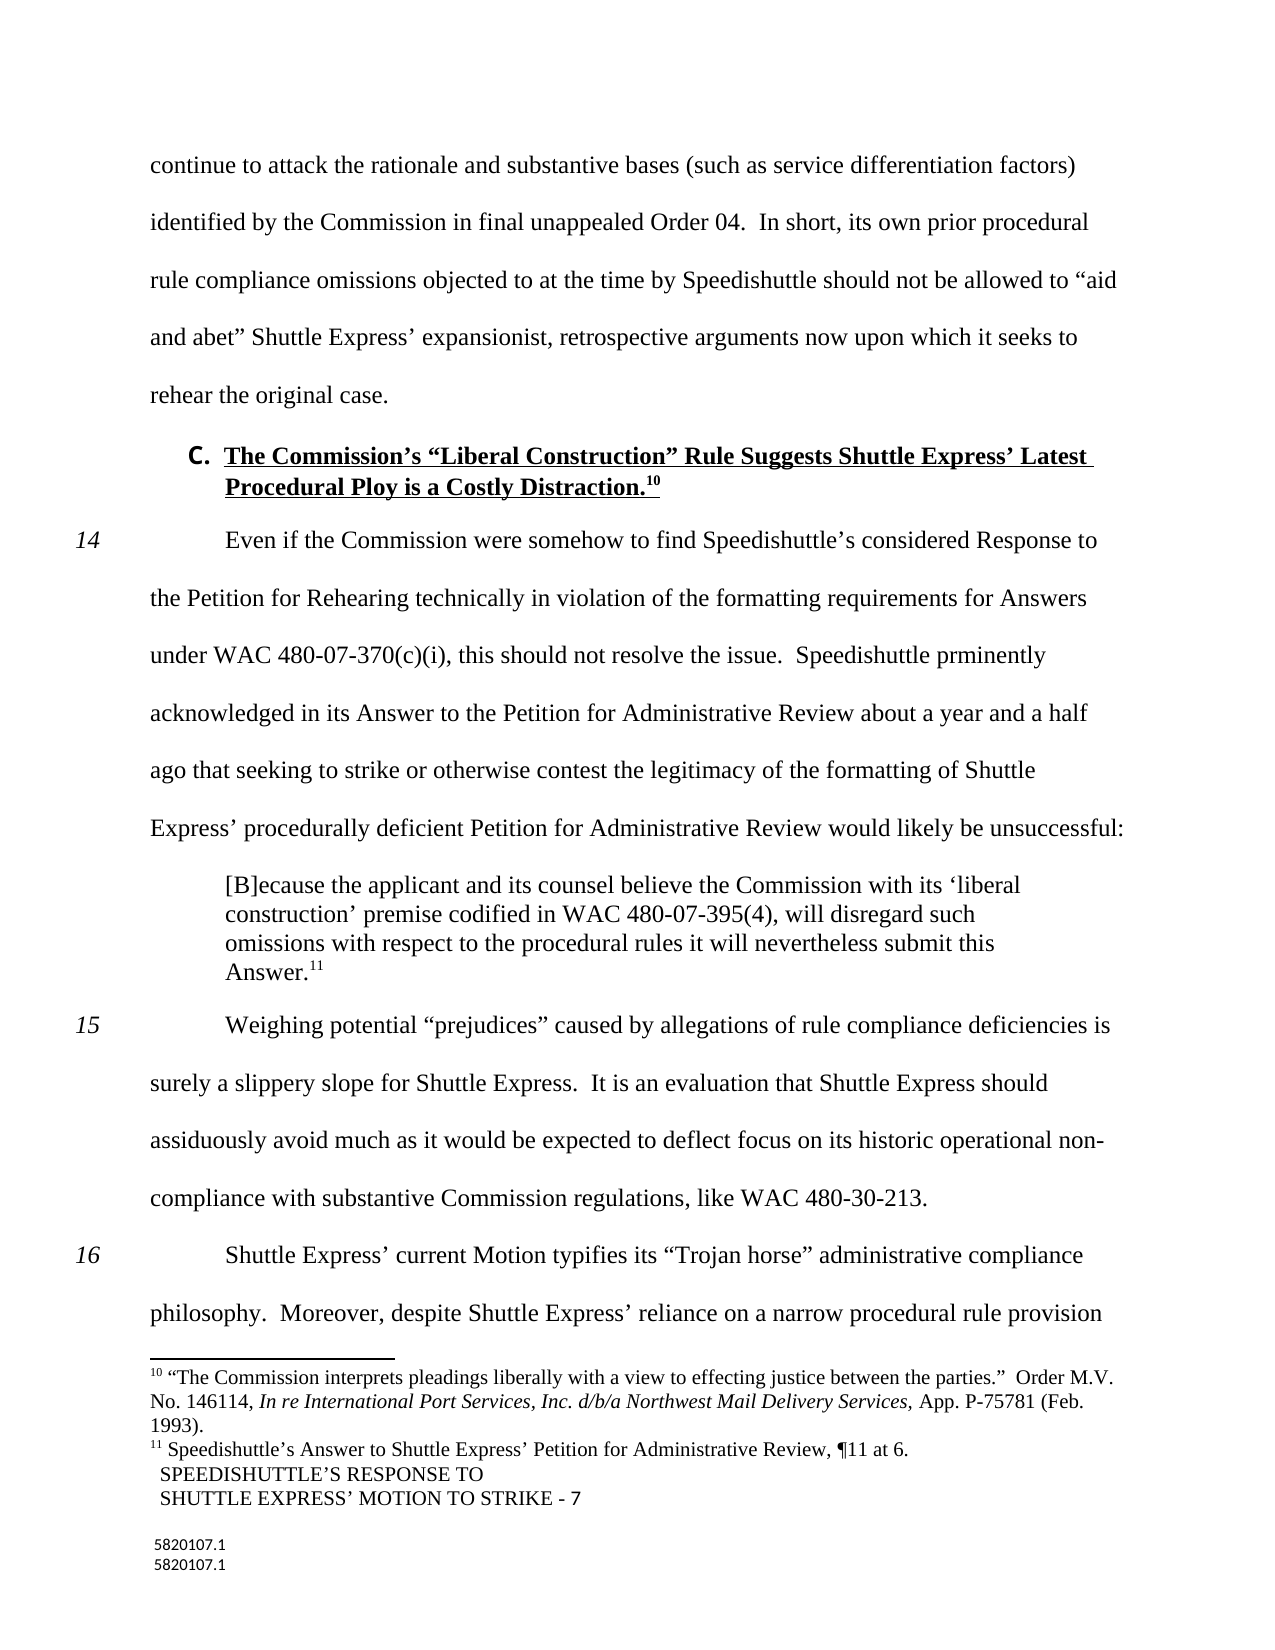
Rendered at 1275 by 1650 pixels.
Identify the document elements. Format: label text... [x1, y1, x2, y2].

text [B]ecause the applicant and its counsel believe the Commission with its ‘liberal construction’ premise codified in WAC 480-07-395(4), will disregard such omissions with respect to the procedural rules it will nevertheless submit this Answer. [225, 870, 1050, 985]
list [75, 1240, 1125, 1327]
list Even if the Commission were somehow to find Speedishuttle’s considered Response to the Petition for Rehearing technically in violation of the formatting requirements for Answers under WAC 480-07-370(c)(i), this should not resolve the issue. Speedishuttle prminently acknowledged in its Answer to the Petition for Administrative Review about a year and a half ago that seeking to strike or otherwise contest the legitimacy of the formatting of Shuttle Express’ procedurally deficient Petition for Administrative Review would likely be unsuccessful: [75, 525, 1125, 842]
subtitle The Commission’s “Liberal Construction” Rule Suggests Shuttle Express’ Latest Procedural Ploy is a Costly Distraction. [187, 437, 1125, 500]
list Weighing potential “prejudices” caused by allegations of rule compliance deficiencies is surely a slippery slope for Shuttle Express. It is an evaluation that Shuttle Express should assiduously avoid much as it would be expected to deflect focus on its historic operational non-compliance with substantive Commission regulations, like WAC 480-30-213. [75, 1010, 1125, 1212]
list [75, 150, 1125, 409]
